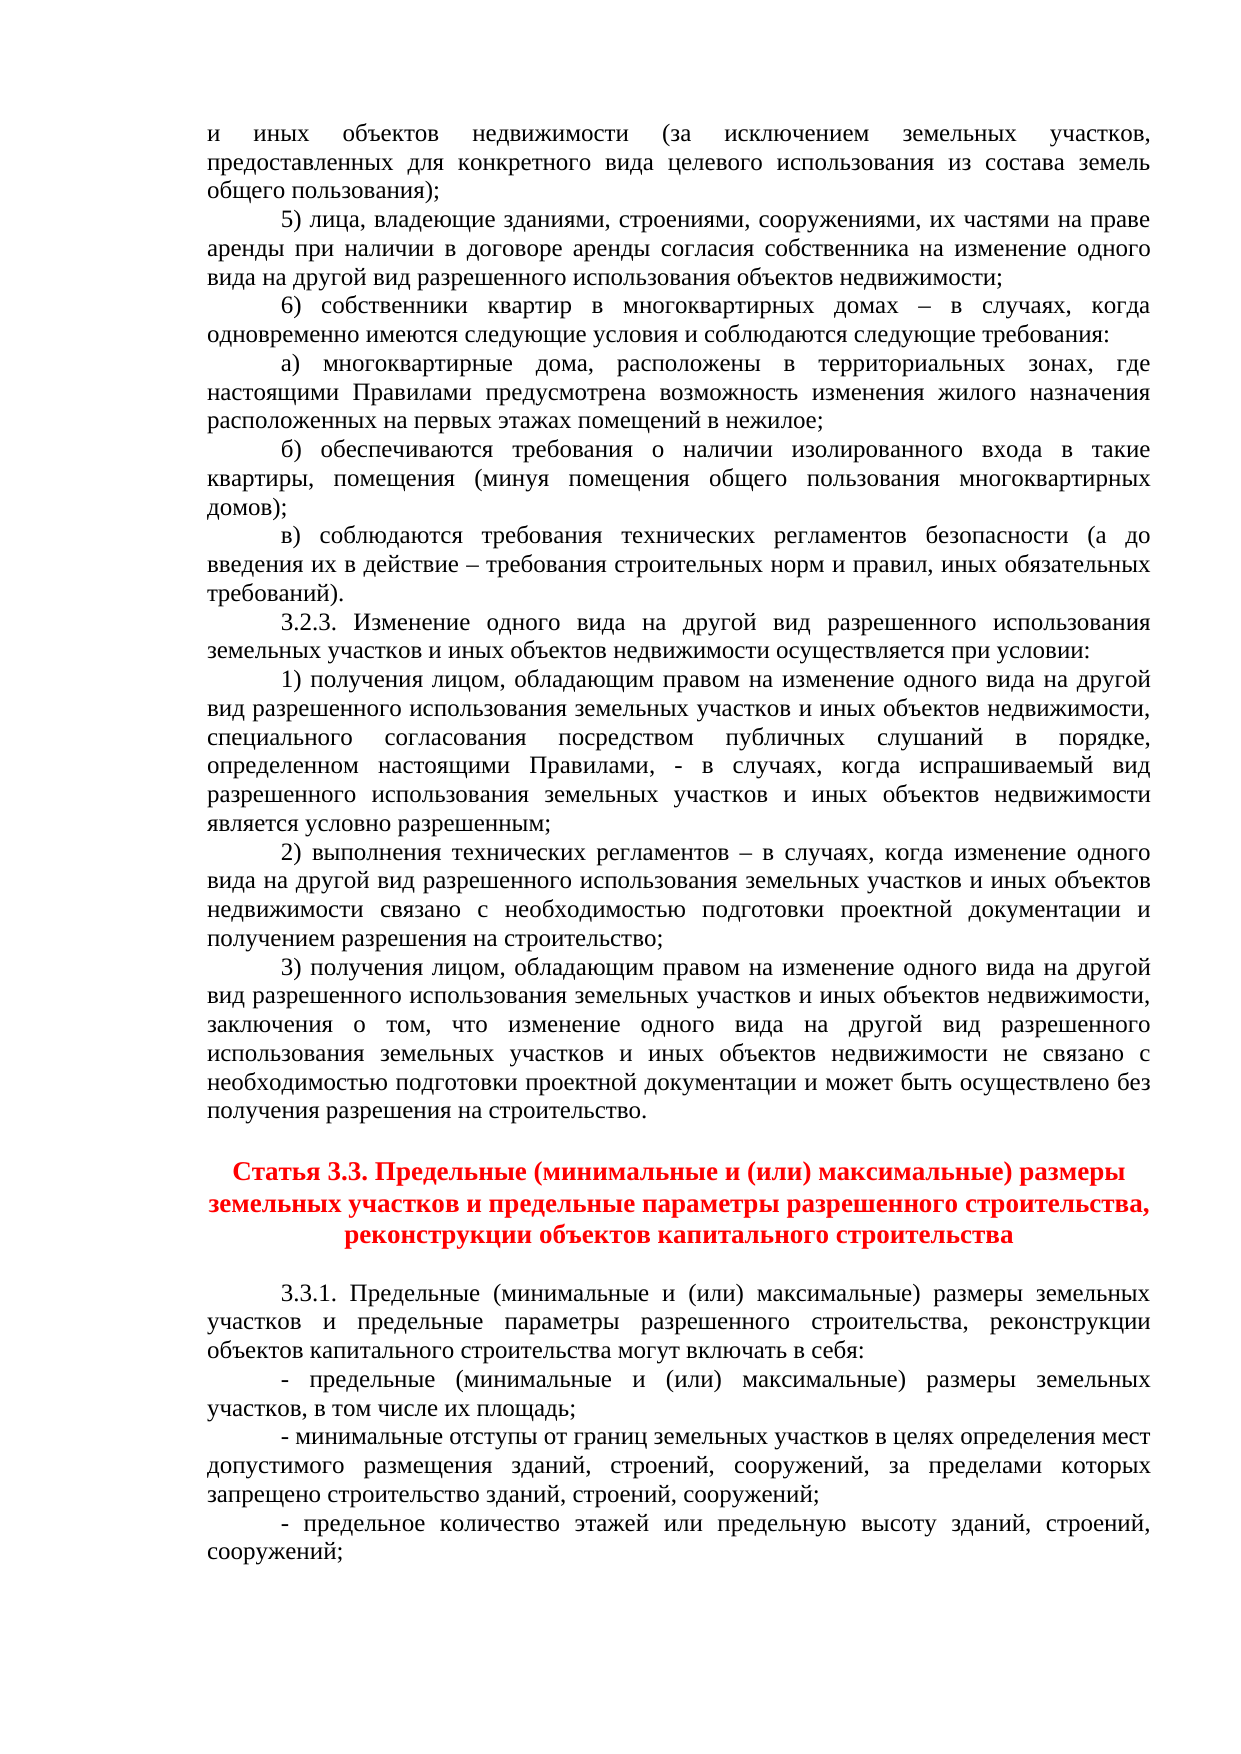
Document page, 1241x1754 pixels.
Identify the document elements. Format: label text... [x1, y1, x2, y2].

text 2) выполнения технических регламентов – в случаях, когда изменение одного вида на другой вид разрешенного использования земельных участков и иных объектов недвижимости связано с необходимостью подготовки проектной документации и получением разрешения на строительство; [207, 837, 1152, 952]
text в) соблюдаются требования технических регламентов безопасности (а до введения их в действие – требования строительных норм и правил, иных обязательных требований). [207, 521, 1152, 607]
text 1) получения лицом, обладающим правом на изменение одного вида на другой вид разрешенного использования земельных участков и иных объектов недвижимости, специального согласования посредством публичных слушаний в порядке, определенном настоящими Правилами, - в случаях, когда испрашиваемый вид разрешенного использования земельных участков и иных объектов недвижимости является условно разрешенным; [207, 664, 1152, 837]
text 3.3.1. Предельные (минимальные и (или) максимальные) размеры земельных участков и предельные параметры разрешенного строительства, реконструкции объектов капитального строительства могут включать в себя: [207, 1278, 1152, 1364]
text 5) лица, владеющие зданиями, строениями, сооружениями, их частями на праве аренды при наличии в договоре аренды согласия собственника на изменение одного вида на другой вид разрешенного использования объектов недвижимости; [207, 204, 1152, 291]
text б) обеспечиваются требования о наличии изолированного входа в такие квартиры, помещения (минуя помещения общего пользования многоквартирных домов); [207, 434, 1152, 521]
text а) многоквартирные дома, расположены в территориальных зонах, где настоящими Правилами предусмотрена возможность изменения жилого назначения расположенных на первых этажах помещений в нежилое; [207, 348, 1152, 434]
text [207, 118, 1152, 204]
text Статья 3.3. Предельные (минимальные и (или) максимальные) размеры земельных участков и предельные параметры разрешенного строительства, реконструкции объектов капитального строительства [207, 1156, 1152, 1249]
text - минимальные отступы от границ земельных участков в целях определения мест допустимого размещения зданий, строений, сооружений, за пределами которых запрещено строительство зданий, строений, сооружений; [207, 1421, 1152, 1508]
text 6) собственники квартир в многоквартирных домах – в случаях, когда одновременно имеются следующие условия и соблюдаются следующие требования: [207, 291, 1152, 348]
text 3.2.3. Изменение одного вида на другой вид разрешенного использования земельных участков и иных объектов недвижимости осуществляется при условии: [207, 607, 1152, 664]
text 3) получения лицом, обладающим правом на изменение одного вида на другой вид разрешенного использования земельных участков и иных объектов недвижимости, заключения о том, что изменение одного вида на другой вид разрешенного использования земельных участков и иных объектов недвижимости не связано с необходимостью подготовки проектной документации и может быть осуществлено без получения разрешения на строительство. [207, 952, 1152, 1124]
text - предельные (минимальные и (или) максимальные) размеры земельных участков, в том числе их площадь; [207, 1364, 1152, 1421]
text - предельное количество этажей или предельную высоту зданий, строений, сооружений; [207, 1508, 1152, 1565]
